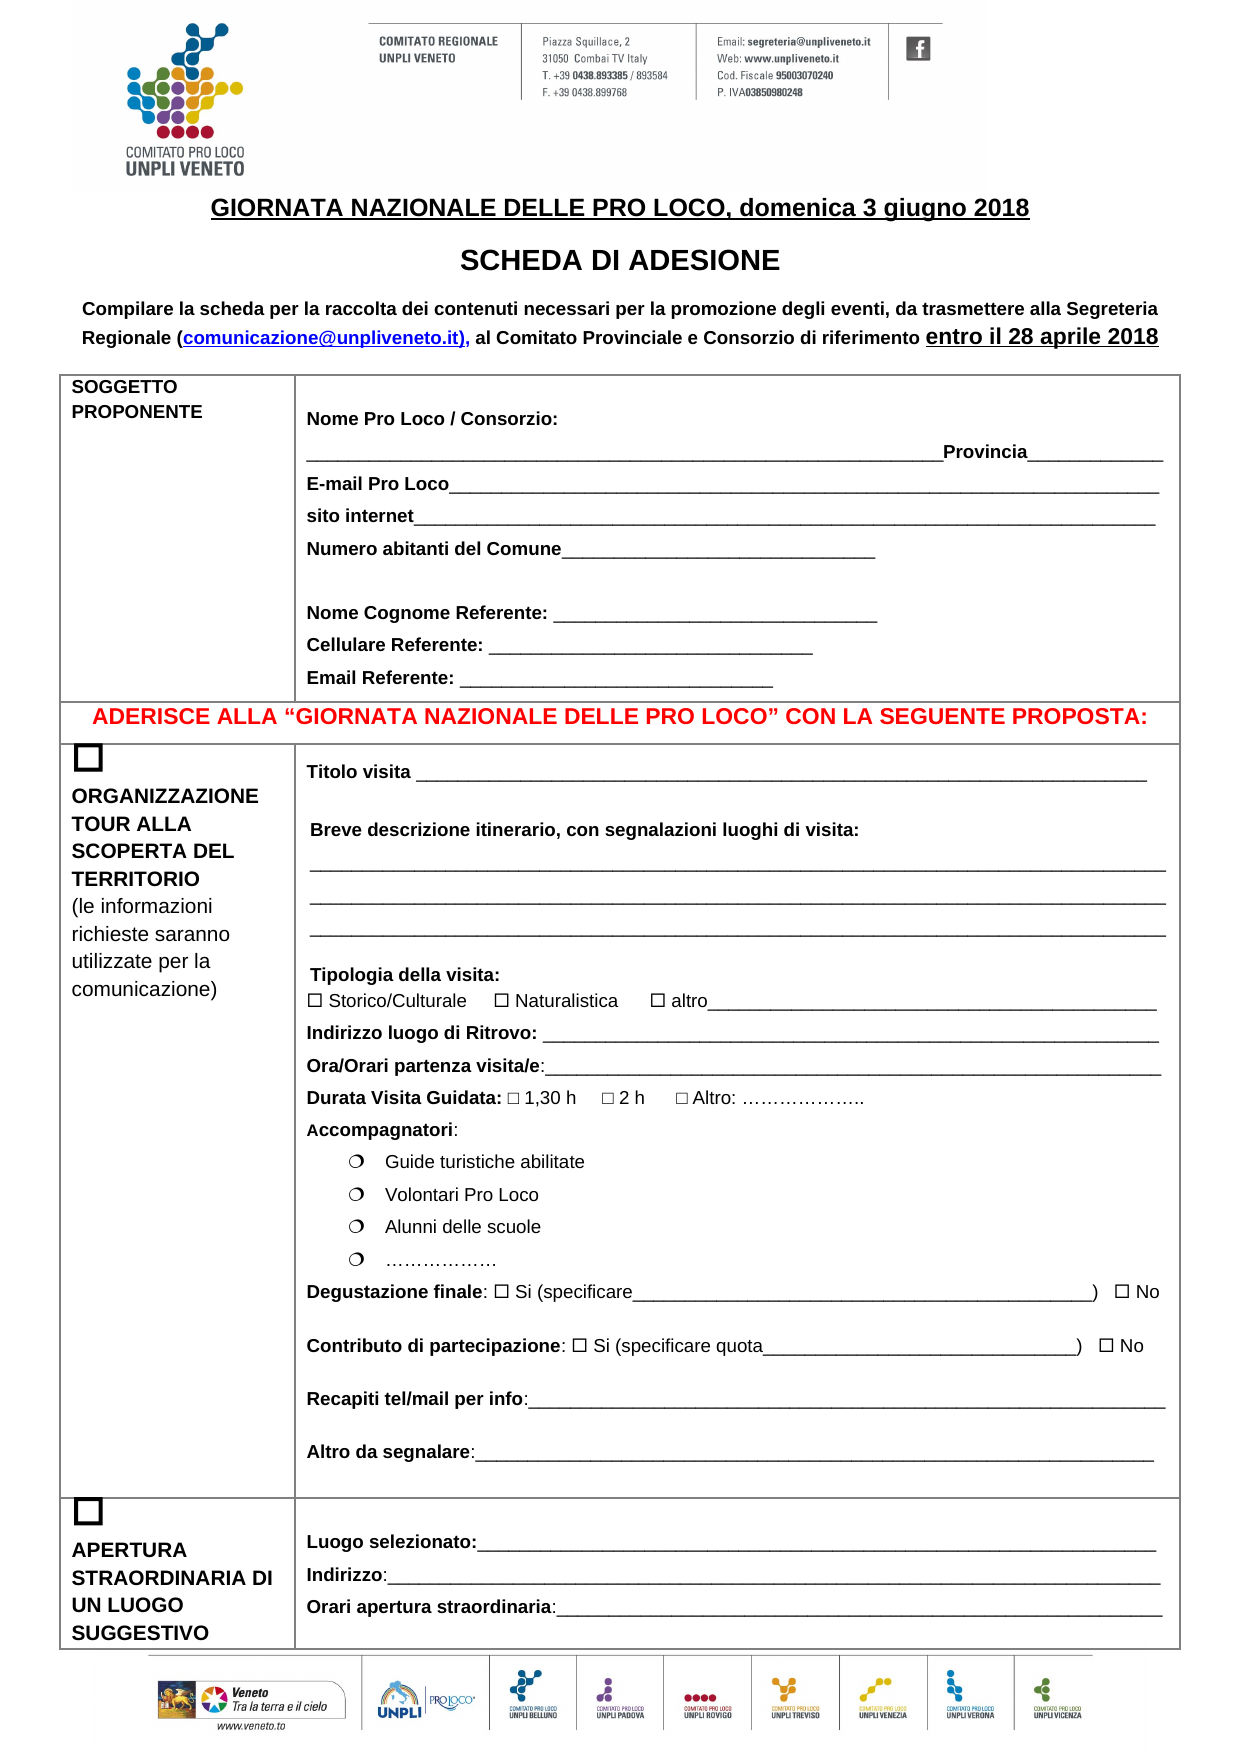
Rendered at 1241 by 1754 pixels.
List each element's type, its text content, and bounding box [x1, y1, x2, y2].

text GIORNATA NAZIONALE DELLE PRO LOCO, domenica 3 giugno 2018 [59, 193, 1181, 222]
table_header SOGGETTO PROPONENTE [61, 376, 294, 701]
table_header Nome Pro Loco / Consorzio: _____________________________________________________________Provincia_____________ E-mail Pro Loco____________________________________________________________________ sito internet_______________________________________________________________________ Numero abitanti del Comune______________________________ Nome Cognome Referente: _______________________________ Cellulare Referente: _______________________________ Email Referente: ______________________________ [296, 376, 1179, 701]
table_cell ORGANIZZAZIONE TOUR ALLA SCOPERTA DEL TERRITORIO (le informazioni richieste saranno utilizzate per la comunicazione) [61, 745, 294, 1497]
text SCHEDA DI ADESIONE [59, 243, 1181, 277]
table_cell Titolo visita ______________________________________________________________________ Breve descrizione itinerario, con segnalazioni luoghi di visita: ______________________________________________________________________________________________________________________________________________________________________________________________________________________________________________________ Tipologia della visita: Storico/Culturale Naturalistica altro___________________________________________ Indirizzo luogo di Ritrovo: ___________________________________________________________ Ora/Orari partenza visita/e:___________________________________________________________ Durata Visita Guidata: □ 1,30 h □ 2 h □ Altro: ……………….. Accompagnatori: Guide turistiche abilitate Volontari Pro Loco Alunni delle scuole ……………… Degustazione finale: Si (specificare____________________________________________) No Contributo di partecipazione: Si (specificare quota______________________________) No Recapiti tel/mail per info:_____________________________________________________________ Altro da segnalare:_________________________________________________________________ [296, 745, 1179, 1497]
picture [92, 1650, 1148, 1754]
table_cell ADERISCE ALLA “GIORNATA NAZIONALE DELLE PRO LOCO” CON LA SEGUENTE PROPOSTA: [61, 703, 1179, 743]
table_cell APERTURA STRAORDINARIA DI UN LUOGO SUGGESTIVO (le informazioni richieste saranno utilizzate per la comunicazione) [61, 1499, 294, 1648]
text Compilare la scheda per la raccolta dei contenuti necessari per la promozione degli eventi, da trasmettere alla Segreteria Regionale (comunicazione@unpliveneto.it), al Comitato Provinciale e Consorzio di riferimento entro il 28 aprile 2018 [59, 297, 1181, 349]
picture [70, 1, 986, 192]
